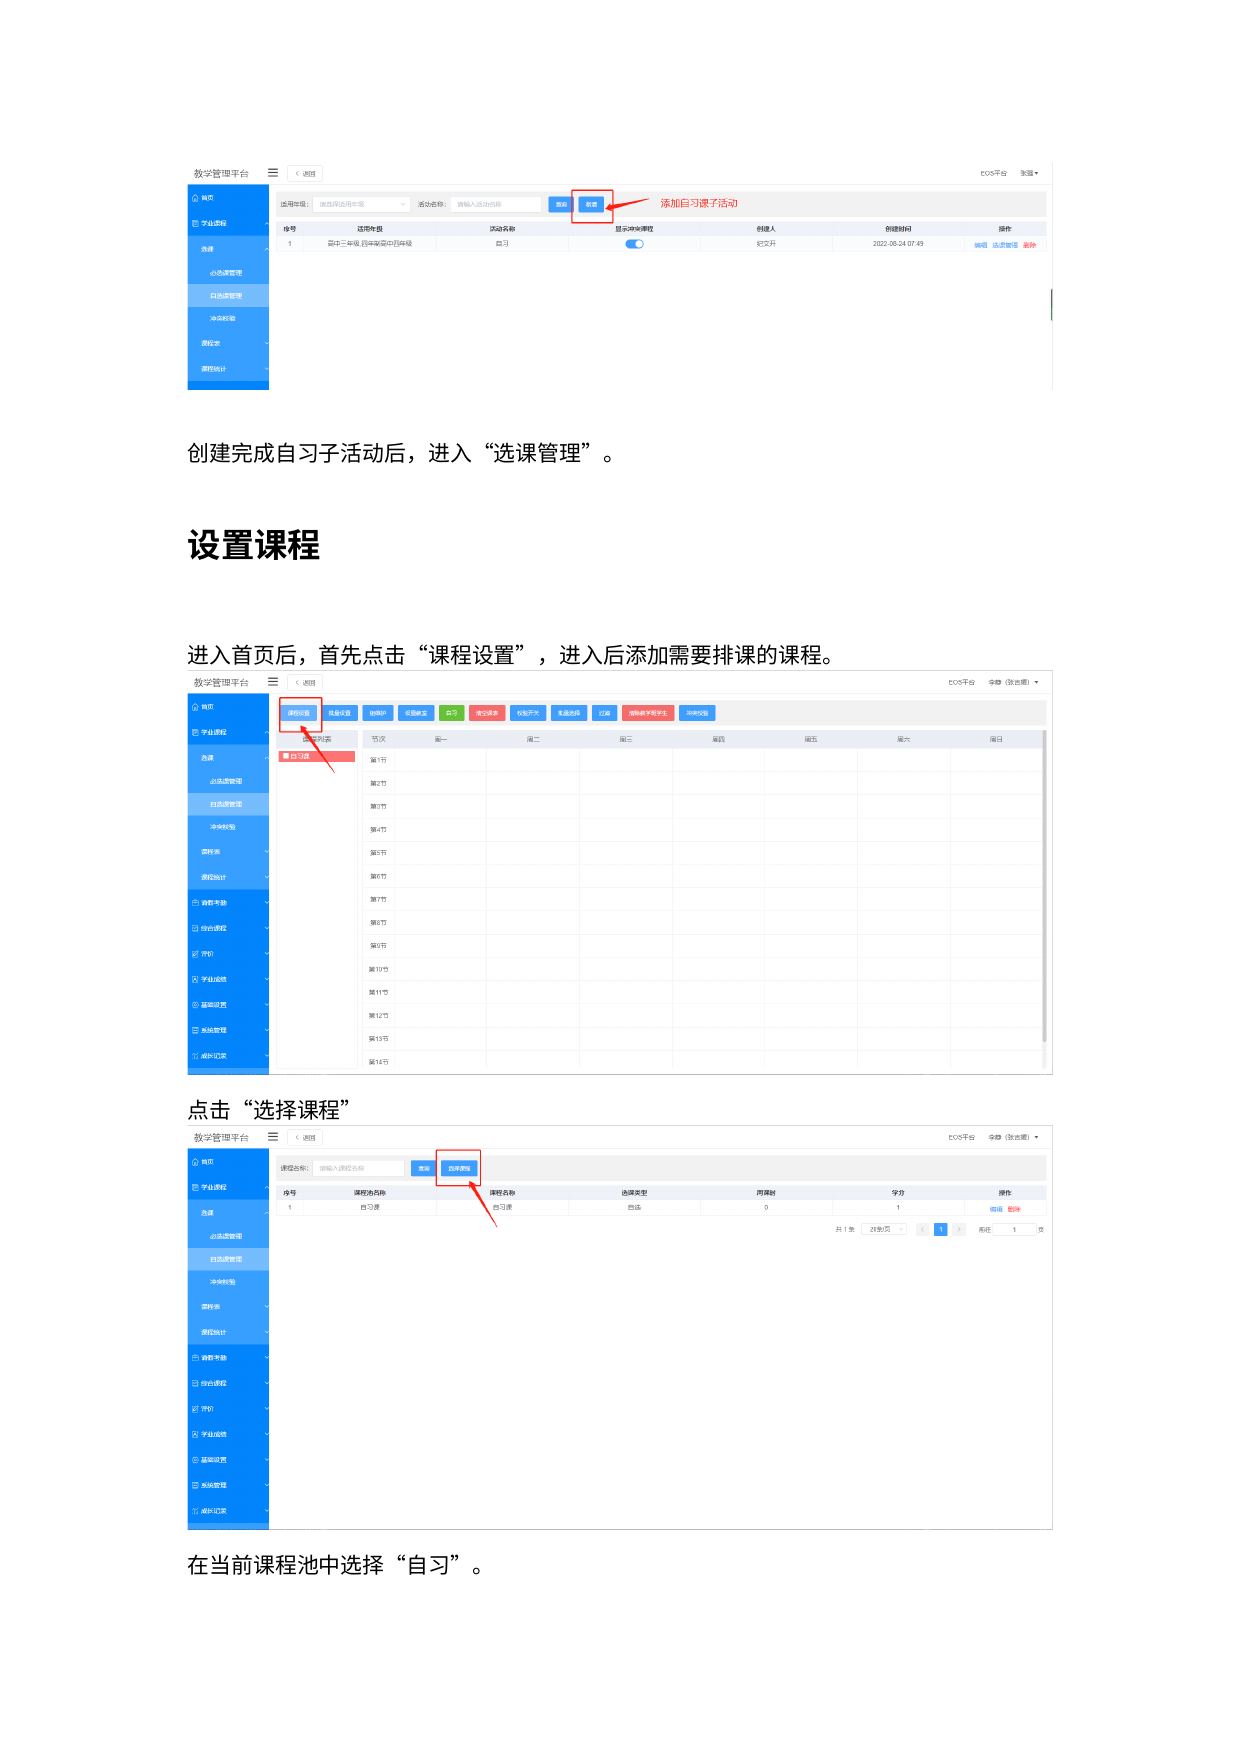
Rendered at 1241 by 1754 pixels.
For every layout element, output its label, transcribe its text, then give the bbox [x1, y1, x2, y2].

subtitle 设置课程 [187, 511, 1053, 576]
text 在当前课程池中选择“自习”。 [187, 1548, 1053, 1580]
text 进入首页后，首先点击“课程设置”，进入后添加需要排课的课程。 [187, 638, 1053, 670]
text 创建完成自习子活动后，进入“选课管理”。 [187, 435, 1053, 468]
picture [187, 1125, 1053, 1530]
text 点击“选择课程” [187, 1093, 1053, 1125]
picture [187, 162, 1053, 390]
picture [187, 670, 1053, 1075]
